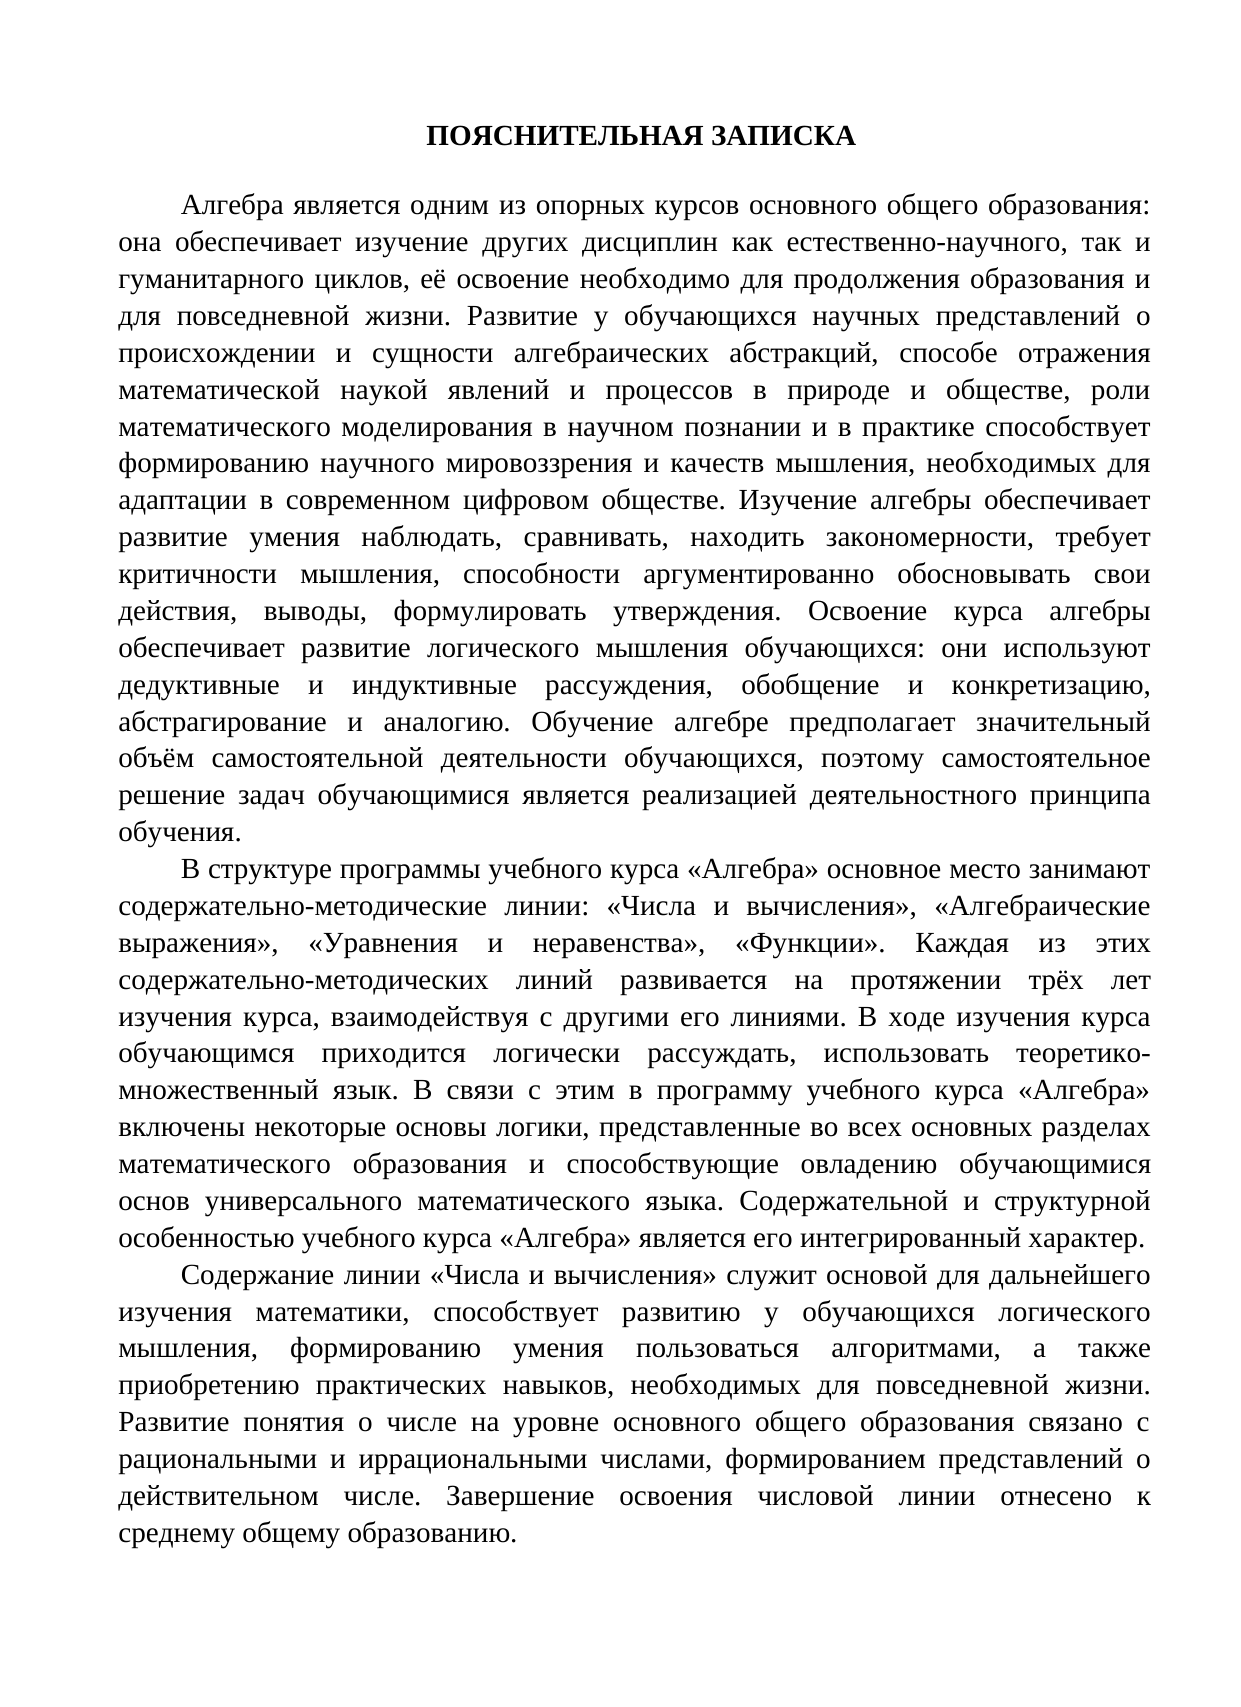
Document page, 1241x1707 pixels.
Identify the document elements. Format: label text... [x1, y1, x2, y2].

text ​‌ПОЯСНИТЕЛЬНАЯ ЗАПИСКА [131, 118, 1152, 152]
text Содержание линии «Числа и вычисления» служит основой для дальнейшего изучения математики, способствует развитию у обучающихся логического мышления, формированию умения пользоваться алгоритмами, а также приобретению практических навыков, необходимых для повседневной жизни. Развитие понятия о числе на уровне основного общего образования связано с рациональными и иррациональными числами, формированием представлений о действительном числе. Завершение освоения числовой линии отнесено к среднему общему образованию. [118, 1257, 1152, 1548]
text В структуре программы учебного курса «Алгебра» основное место занимают содержательно-методические линии: «Числа и вычисления», «Алгебраические выражения», «Уравнения и неравенства», «Функции». Каждая из этих содержательно-методических линий развивается на протяжении трёх лет изучения курса, взаимодействуя с другими его линиями. В ходе изучения курса обучающимся приходится логически рассуждать, использовать теоретико-множественный язык. В связи с этим в программу учебного курса «Алгебра» включены некоторые основы логики, представленные во всех основных разделах математического образования и способствующие овладению обучающимися основ универсального математического языка. Содержательной и структурной особенностью учебного курса «Алгебра» является его интегрированный характер. [118, 851, 1152, 1253]
text Алгебра является одним из опорных курсов основного общего образования: она обеспечивает изучение других дисциплин как естественно-научного, так и гуманитарного циклов, её освоение необходимо для продолжения образования и для повседневной жизни. Развитие у обучающихся научных представлений о происхождении и сущности алгебраических абстракций, способе отражения математической наукой явлений и процессов в природе и обществе, роли математического моделирования в научном познании и в практике способствует формированию научного мировоззрения и качеств мышления, необходимых для адаптации в современном цифровом обществе. Изучение алгебры обеспечивает развитие умения наблюдать, сравнивать, находить закономерности, требует критичности мышления, способности аргументированно обосновывать свои действия, выводы, формулировать утверждения. Освоение курса алгебры обеспечивает развитие логического мышления обучающихся: они используют дедуктивные и индуктивные рассуждения, обобщение и конкретизацию, абстрагирование и аналогию. Обучение алгебре предполагает значительный объём самостоятельной деятельности обучающихся, поэтому самостоятельное решение задач обучающимися является реализацией деятельностного принципа обучения. [118, 187, 1152, 848]
